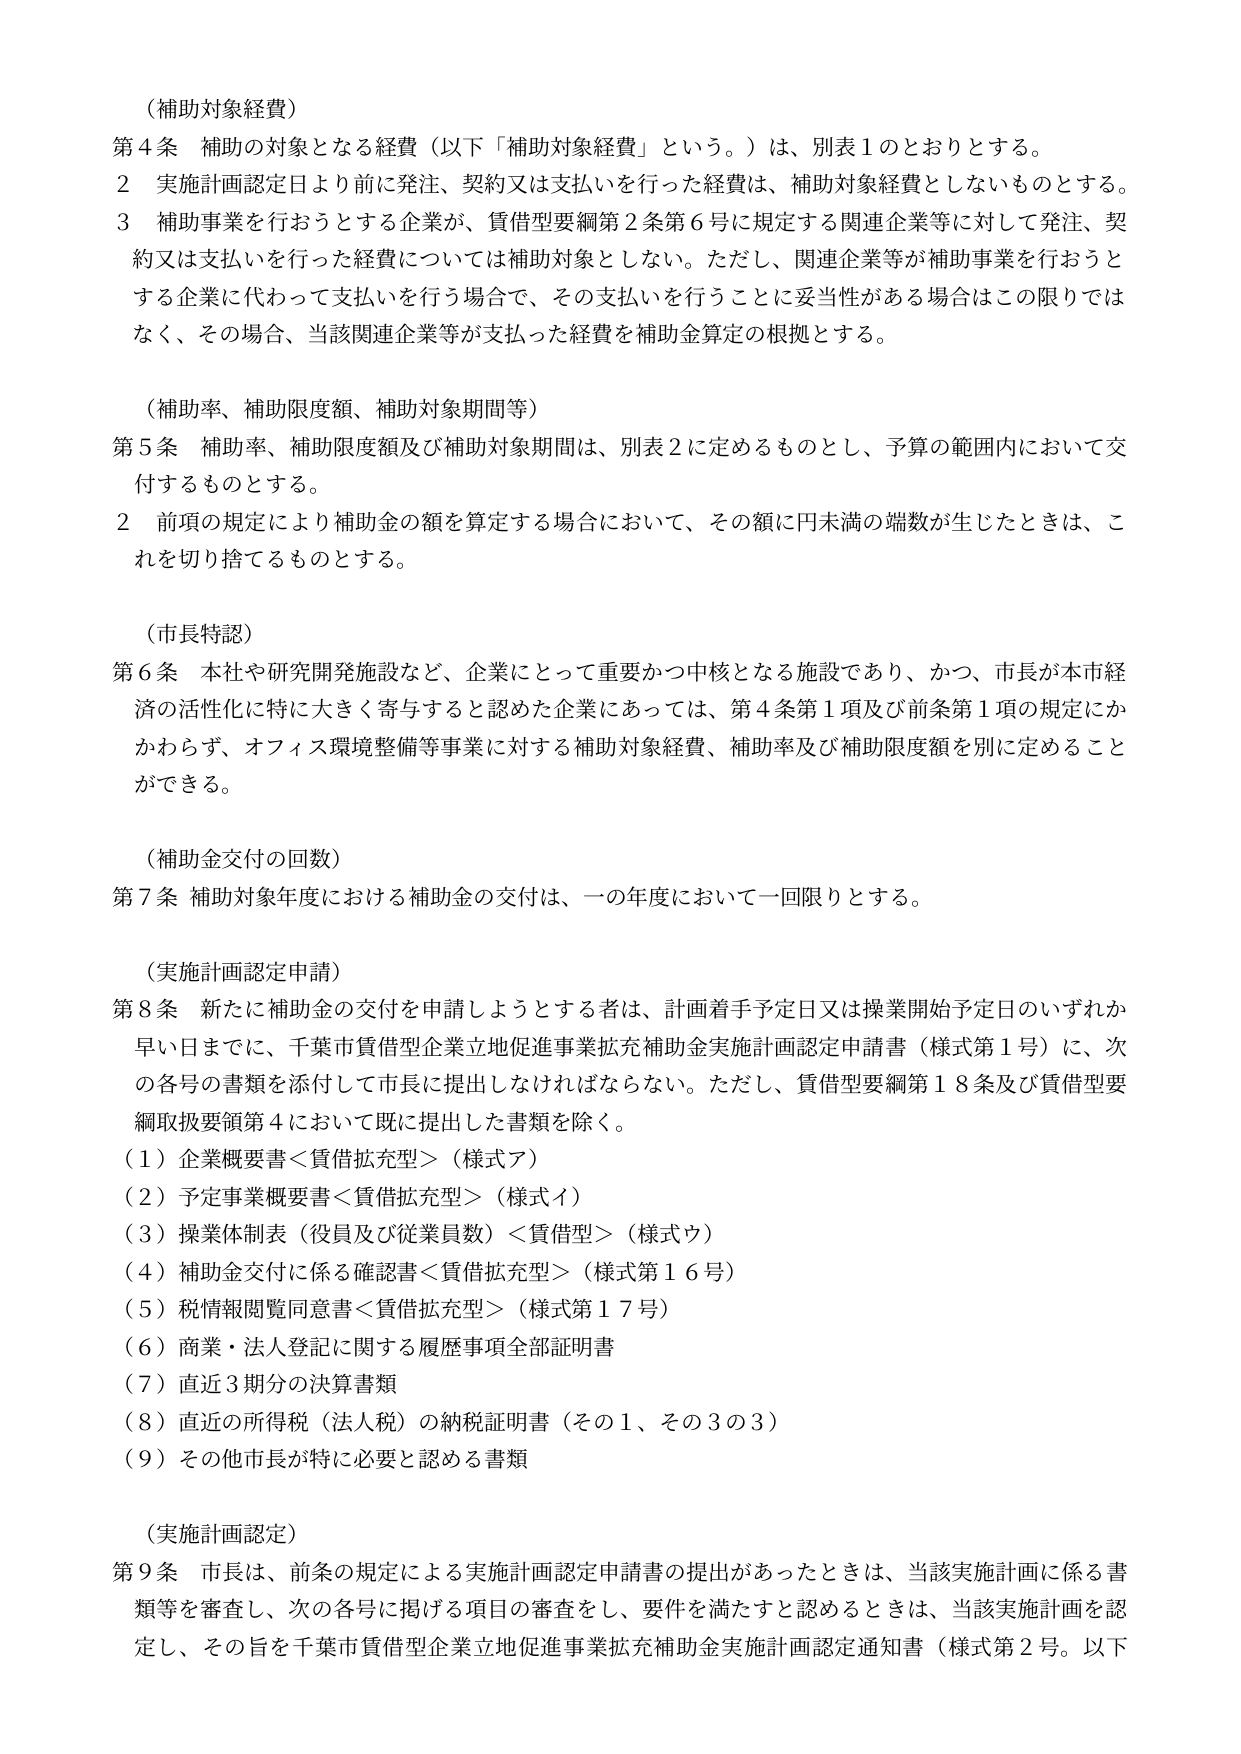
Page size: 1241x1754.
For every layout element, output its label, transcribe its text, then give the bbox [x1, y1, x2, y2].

text 第７条 補助対象年度における補助金の交付は、一の年度において一回限りとする。 [112, 877, 1128, 914]
text （補助対象経費） [112, 89, 1128, 127]
text （補助金交付の回数） [112, 839, 1128, 877]
text 第６条 本社や研究開発施設など、企業にとって重要かつ中核となる施設であり、かつ、市長が本市経済の活性化に特に大きく寄与すると認めた企業にあっては、第４条第１項及び前条第１項の規定にかかわらず、オフィス環境整備等事業に対する補助対象経費、補助率及び補助限度額を別に定めることができる。 [112, 652, 1128, 802]
text （実施計画認定申請） [112, 952, 1128, 989]
text 第４条 補助の対象となる経費（以下「補助対象経費」という。）は、別表１のとおりとする。 [112, 127, 1128, 164]
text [112, 1552, 1128, 1664]
text （８）直近の所得税（法人税）の納税証明書（その１、その３の３） [112, 1402, 1128, 1439]
text （３）操業体制表（役員及び従業員数）＜賃借型＞（様式ウ） [112, 1214, 1128, 1252]
text （４）補助金交付に係る確認書＜賃借拡充型＞（様式第１６号） [112, 1252, 1128, 1289]
text （９）その他市長が特に必要と認める書類 [112, 1439, 1128, 1477]
text （２）予定事業概要書＜賃借拡充型＞（様式イ） [112, 1177, 1128, 1214]
text （１）企業概要書＜賃借拡充型＞（様式ア） [112, 1139, 1128, 1177]
text ２ 実施計画認定日より前に発注、契約又は支払いを行った経費は、補助対象経費としないものとする。 [112, 164, 1128, 202]
text （５）税情報閲覧同意書＜賃借拡充型＞（様式第１７号） [112, 1289, 1128, 1327]
text （６）商業・法人登記に関する履歴事項全部証明書 [112, 1327, 1128, 1364]
text （補助率、補助限度額、補助対象期間等） [112, 389, 1128, 427]
text 第８条 新たに補助金の交付を申請しようとする者は、計画着手予定日又は操業開始予定日のいずれか早い日までに、千葉市賃借型企業立地促進事業拡充補助金実施計画認定申請書（様式第１号）に、次の各号の書類を添付して市長に提出しなければならない。ただし、賃借型要綱第１８条及び賃借型要綱取扱要領第４において既に提出した書類を除く。 [112, 989, 1128, 1139]
text （実施計画認定） [112, 1514, 1128, 1552]
text 第５条 補助率、補助限度額及び補助対象期間は、別表２に定めるものとし、予算の範囲内において交付するものとする。 [112, 427, 1128, 502]
text ２ 前項の規定により補助金の額を算定する場合において、その額に円未満の端数が生じたときは、これを切り捨てるものとする。 [112, 502, 1128, 577]
text （市長特認） [134, 614, 1128, 652]
text （７）直近３期分の決算書類 [112, 1364, 1128, 1402]
text ３ 補助事業を行おうとする企業が、賃借型要綱第２条第６号に規定する関連企業等に対して発注、契約又は支払いを行った経費については補助対象としない。ただし、関連企業等が補助事業を行おうとする企業に代わって支払いを行う場合で、その支払いを行うことに妥当性がある場合はこの限りではなく、その場合、当該関連企業等が支払った経費を補助金算定の根拠とする。 [112, 202, 1128, 352]
